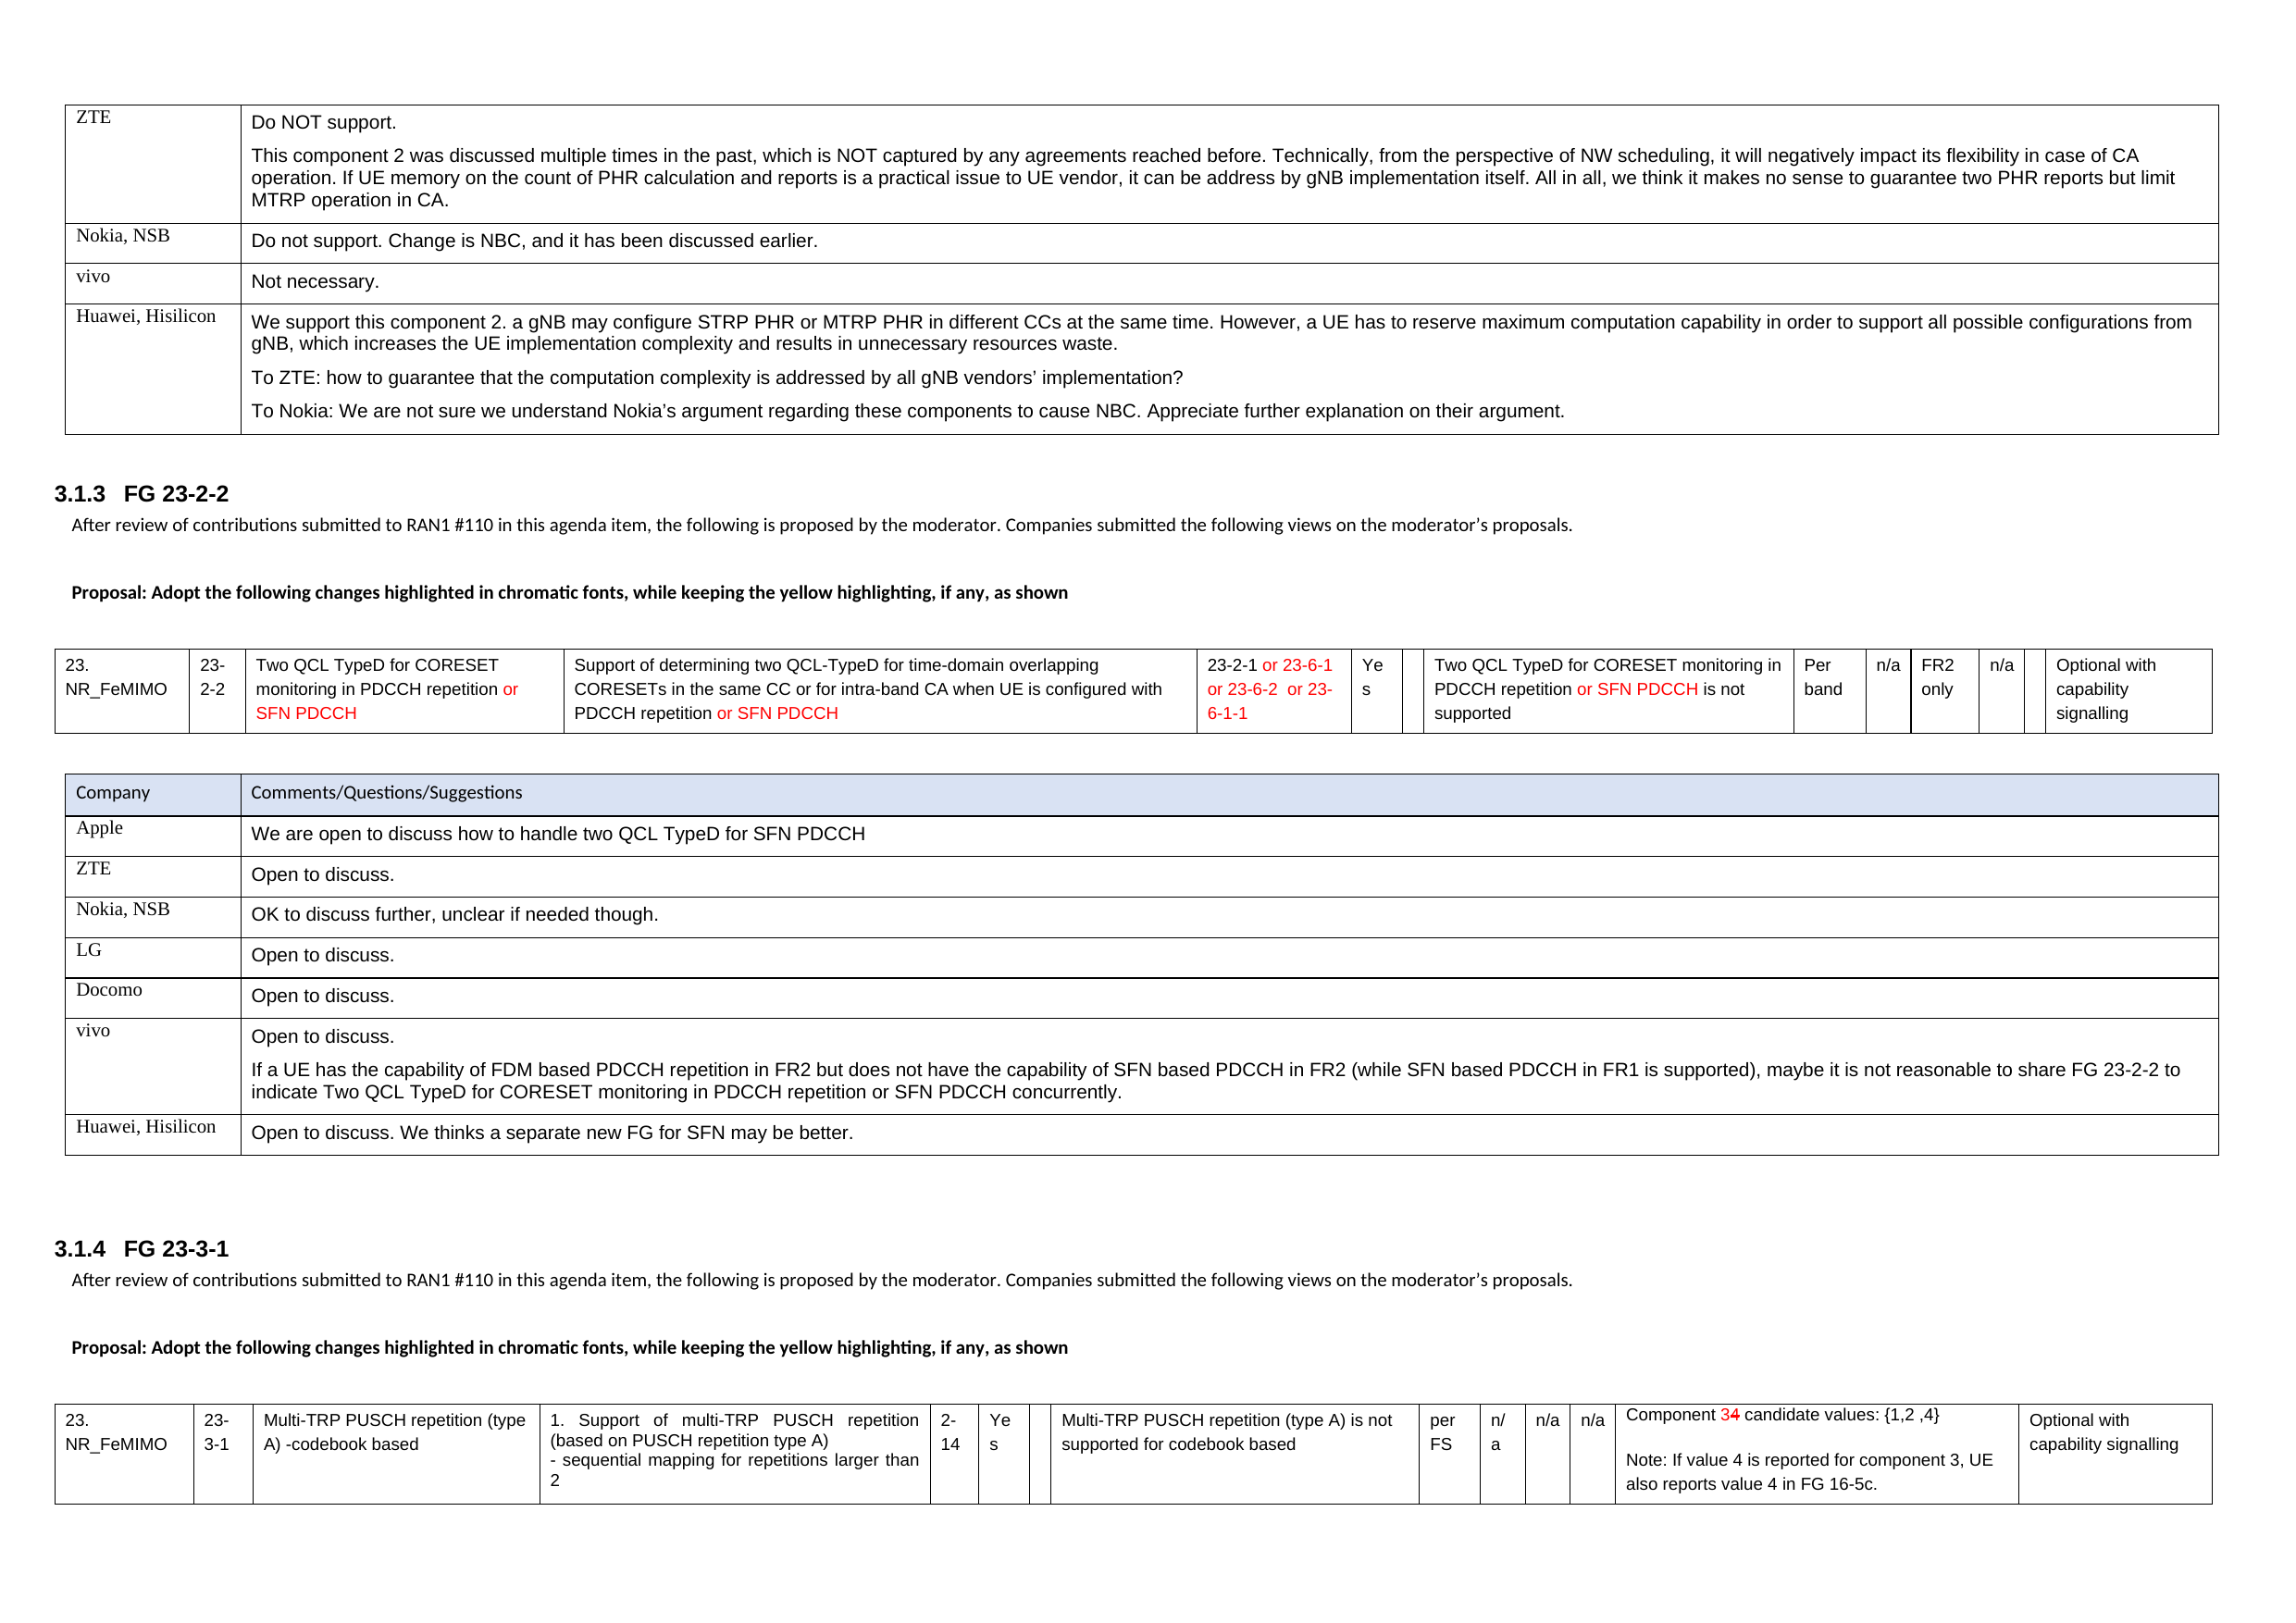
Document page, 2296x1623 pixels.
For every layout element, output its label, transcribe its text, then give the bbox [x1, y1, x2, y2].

text After review of contributions submitted to RAN1 #110 in this agenda item, the following is proposed by the moderator. Companies submitted the following views on the moderator’s proposals. [54, 513, 2214, 536]
table_header FR2 only [1912, 650, 1979, 733]
text Proposal: Adopt the following changes highlighted in chromatic fonts, while keeping the yellow highlighting, if any, as shown [54, 580, 2214, 604]
table_header 23-2-1 or 23-6-1 or 23-6-2 or 23-6-1-1 [1198, 650, 1351, 733]
table_cell Open to discuss. [242, 938, 2218, 977]
table_header [2025, 650, 2045, 733]
table_cell Docomo [66, 979, 241, 1018]
table_header n/a [1867, 650, 1910, 733]
table_cell Not necessary. [242, 264, 2218, 304]
table_cell ZTE [66, 857, 241, 897]
table_cell Nokia, NSB [66, 898, 241, 937]
text Proposal: Adopt the following changes highlighted in chromatic fonts, while keeping the yellow highlighting, if any, as shown [54, 1335, 2214, 1359]
table_header 23-2-2 [190, 650, 245, 733]
table_cell vivo [66, 264, 241, 304]
table_cell LG [66, 938, 241, 977]
table_header Per band [1794, 650, 1866, 733]
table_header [254, 1405, 540, 1504]
table_header [1030, 1405, 1050, 1504]
table_header Yes [979, 1405, 1029, 1504]
table_header Two QCL TypeD for CORESET monitoring in PDCCH repetition or SFN PDCCH [246, 650, 564, 733]
table_cell We are open to discuss how to handle two QCL TypeD for SFN PDCCH [242, 817, 2218, 856]
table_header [1616, 1405, 2018, 1504]
subtitle FG 23-3-1 [54, 1235, 2214, 1262]
table_header per FS [1420, 1405, 1480, 1504]
table_header n/a [1570, 1405, 1615, 1504]
table_header n/a [1526, 1405, 1570, 1504]
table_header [1051, 1405, 1419, 1504]
table_header Support of determining two QCL-TypeD for time-domain overlapping CORESETs in the same CC or for intra-band CA when UE is configured with PDCCH repetition or SFN PDCCH [565, 650, 1197, 733]
table_header Optional with capability signalling [2046, 650, 2212, 733]
table_cell Do NOT support. This component 2 was discussed multiple times in the past, which is NOT captured by any agreements reached before. Technically, from the perspective of NW scheduling, it will negatively impact its flexibility in case of CA operation. If UE memory on the count of PHR calculation and reports is a practical issue to UE vendor, it can be address by gNB implementation itself. All in all, we think it makes no sense to guarantee two PHR reports but limit MTRP operation in CA. [242, 105, 2218, 223]
table_cell Open to discuss. We thinks a separate new FG for SFN may be better. [242, 1115, 2218, 1155]
table_cell Open to discuss. If a UE has the capability of FDM based PDCCH repetition in FR2 but does not have the capability of SFN based PDCCH in FR2 (while SFN based PDCCH in FR1 is supported), maybe it is not reasonable to share FG 23-2-2 to indicate Two QCL TypeD for CORESET monitoring in PDCCH repetition or SFN PDCCH concurrently. [242, 1019, 2218, 1114]
table_cell Do not support. Change is NBC, and it has been discussed earlier. [242, 224, 2218, 263]
table_header Company [66, 774, 241, 815]
text After review of contributions submitted to RAN1 #110 in this agenda item, the following is proposed by the moderator. Companies submitted the following views on the moderator’s proposals. [54, 1268, 2214, 1291]
table_header 2-14 [931, 1405, 978, 1504]
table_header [540, 1405, 930, 1504]
table_cell Nokia, NSB [66, 224, 241, 263]
table_cell Huawei, Hisilicon [66, 304, 241, 434]
table_header Yes [1352, 650, 1402, 733]
table_header 23. NR_FeMIMO [56, 1405, 193, 1504]
table_cell We support this component 2. a gNB may configure STRP PHR or MTRP PHR in different CCs at the same time. However, a UE has to reserve maximum computation capability in order to support all possible configurations from gNB, which increases the UE implementation complexity and results in unnecessary resources waste. To ZTE: how to guarantee that the computation complexity is addressed by all gNB vendors’ implementation? To Nokia: We are not sure we understand Nokia’s argument regarding these components to cause NBC. Appreciate further explanation on their argument. [242, 304, 2218, 434]
table_header 23. NR_FeMIMO [56, 650, 189, 733]
table_cell OK to discuss further, unclear if needed though. [242, 898, 2218, 937]
table_header n/a [1481, 1405, 1525, 1504]
table_cell Open to discuss. [242, 857, 2218, 897]
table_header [2019, 1405, 2212, 1504]
table_cell ZTE [66, 105, 241, 223]
table_cell vivo [66, 1019, 241, 1114]
table_header [1403, 650, 1423, 733]
table_header n/a [1980, 650, 2024, 733]
table_cell Apple [66, 817, 241, 856]
table_header 23-3-1 [194, 1405, 253, 1504]
table_header Two QCL TypeD for CORESET monitoring in PDCCH repetition or SFN PDCCH is not supported [1424, 650, 1793, 733]
subtitle FG 23-2-2 [54, 480, 2214, 507]
table_header Comments/Questions/Suggestions [242, 774, 2218, 815]
table_cell Huawei, Hisilicon [66, 1115, 241, 1155]
table_cell Open to discuss. [242, 979, 2218, 1018]
